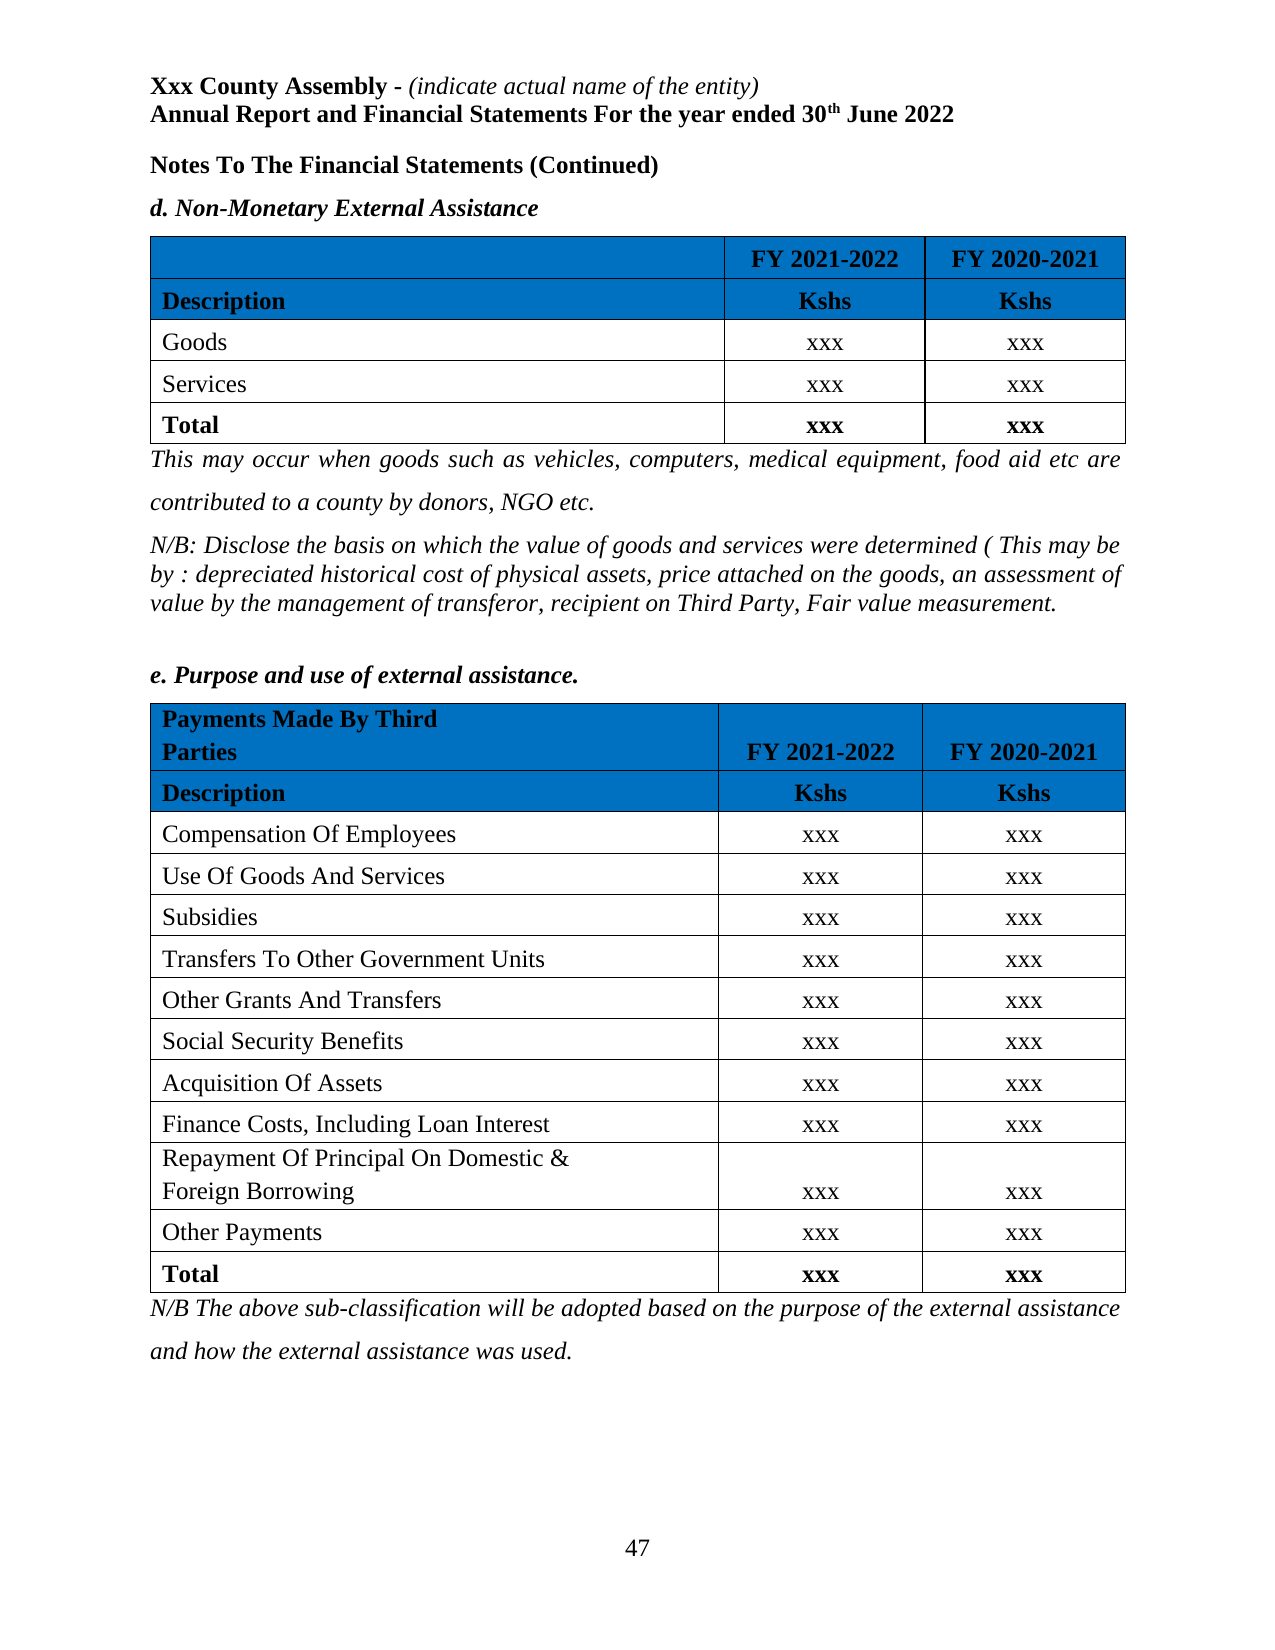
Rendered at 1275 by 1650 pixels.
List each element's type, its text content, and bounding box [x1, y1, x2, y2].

table_cell xxx [923, 1060, 1125, 1101]
table_cell Finance Costs, Including Loan Interest [151, 1102, 718, 1142]
table_header FY 2020-2021 [926, 237, 1125, 278]
table_cell xxx [719, 1143, 922, 1209]
table_cell xxx [923, 1210, 1125, 1251]
table_cell xxx [719, 1102, 922, 1142]
table_cell Kshs [923, 771, 1125, 811]
table_cell Use Of Goods And Services [151, 854, 718, 894]
table_cell Total [151, 1252, 718, 1292]
table_cell Other Grants And Transfers [151, 978, 718, 1018]
table_cell xxx [923, 936, 1125, 977]
table_cell Kshs [926, 279, 1125, 319]
table_cell xxx [926, 403, 1125, 443]
table_cell Description [151, 771, 718, 811]
table_cell xxx [923, 1143, 1125, 1209]
text N/B The above sub-classification will be adopted based on the purpose of the external assistance and how the external assistance was used. [150, 1293, 1125, 1365]
table_header FY 2021-2022 [719, 704, 922, 770]
table_cell xxx [923, 978, 1125, 1018]
table_cell Services [151, 361, 724, 402]
table_cell xxx [923, 1252, 1125, 1292]
table_cell Compensation Of Employees [151, 812, 718, 853]
table_cell xxx [923, 812, 1125, 853]
table_cell Kshs [725, 279, 924, 319]
table_cell Kshs [719, 771, 922, 811]
table_cell Social Security Benefits [151, 1019, 718, 1059]
table_cell Other Payments [151, 1210, 718, 1251]
table_header Payments Made By Third Parties [151, 704, 718, 770]
table_cell xxx [719, 1210, 922, 1251]
text d. Non-Monetary External Assistance [150, 193, 1125, 222]
table_cell Repayment Of Principal On Domestic & Foreign Borrowing [151, 1143, 718, 1209]
table_header FY 2020-2021 [923, 704, 1125, 770]
table_cell Goods [151, 320, 724, 360]
table_cell Acquisition Of Assets [151, 1060, 718, 1101]
table_cell Total [151, 403, 724, 443]
text e. Purpose and use of external assistance. [150, 660, 1125, 688]
table_cell Subsidies [151, 895, 718, 935]
table_cell Description [151, 279, 724, 319]
table_cell xxx [719, 895, 922, 935]
table_header FY 2021-2022 [725, 237, 924, 278]
table_cell xxx [926, 320, 1125, 360]
text Notes To The Financial Statements (Continued) [150, 150, 1125, 179]
table_cell xxx [719, 854, 922, 894]
text This may occur when goods such as vehicles, computers, medical equipment, food aid etc are contributed to a county by donors, NGO etc. [150, 444, 1125, 516]
table_cell xxx [926, 361, 1125, 402]
table_cell xxx [725, 403, 924, 443]
table_cell xxx [719, 1019, 922, 1059]
table_cell xxx [923, 1019, 1125, 1059]
table_cell Transfers To Other Government Units [151, 936, 718, 977]
table_cell xxx [719, 1060, 922, 1101]
table_cell xxx [725, 361, 924, 402]
table_cell xxx [923, 895, 1125, 935]
table_header [151, 237, 724, 278]
text N/B: Disclose the basis on which the value of goods and services were determined ( This may be by : depreciated historical cost of physical assets, price attached on the goods, an assessment of value by the management of transferor, recipient on Third Party, Fair value measurement. [150, 530, 1125, 617]
table_cell xxx [719, 812, 922, 853]
table_cell xxx [725, 320, 924, 360]
table_cell xxx [719, 978, 922, 1018]
table_cell xxx [719, 1252, 922, 1292]
table_cell xxx [923, 854, 1125, 894]
table_cell xxx [719, 936, 922, 977]
table_cell xxx [923, 1102, 1125, 1142]
